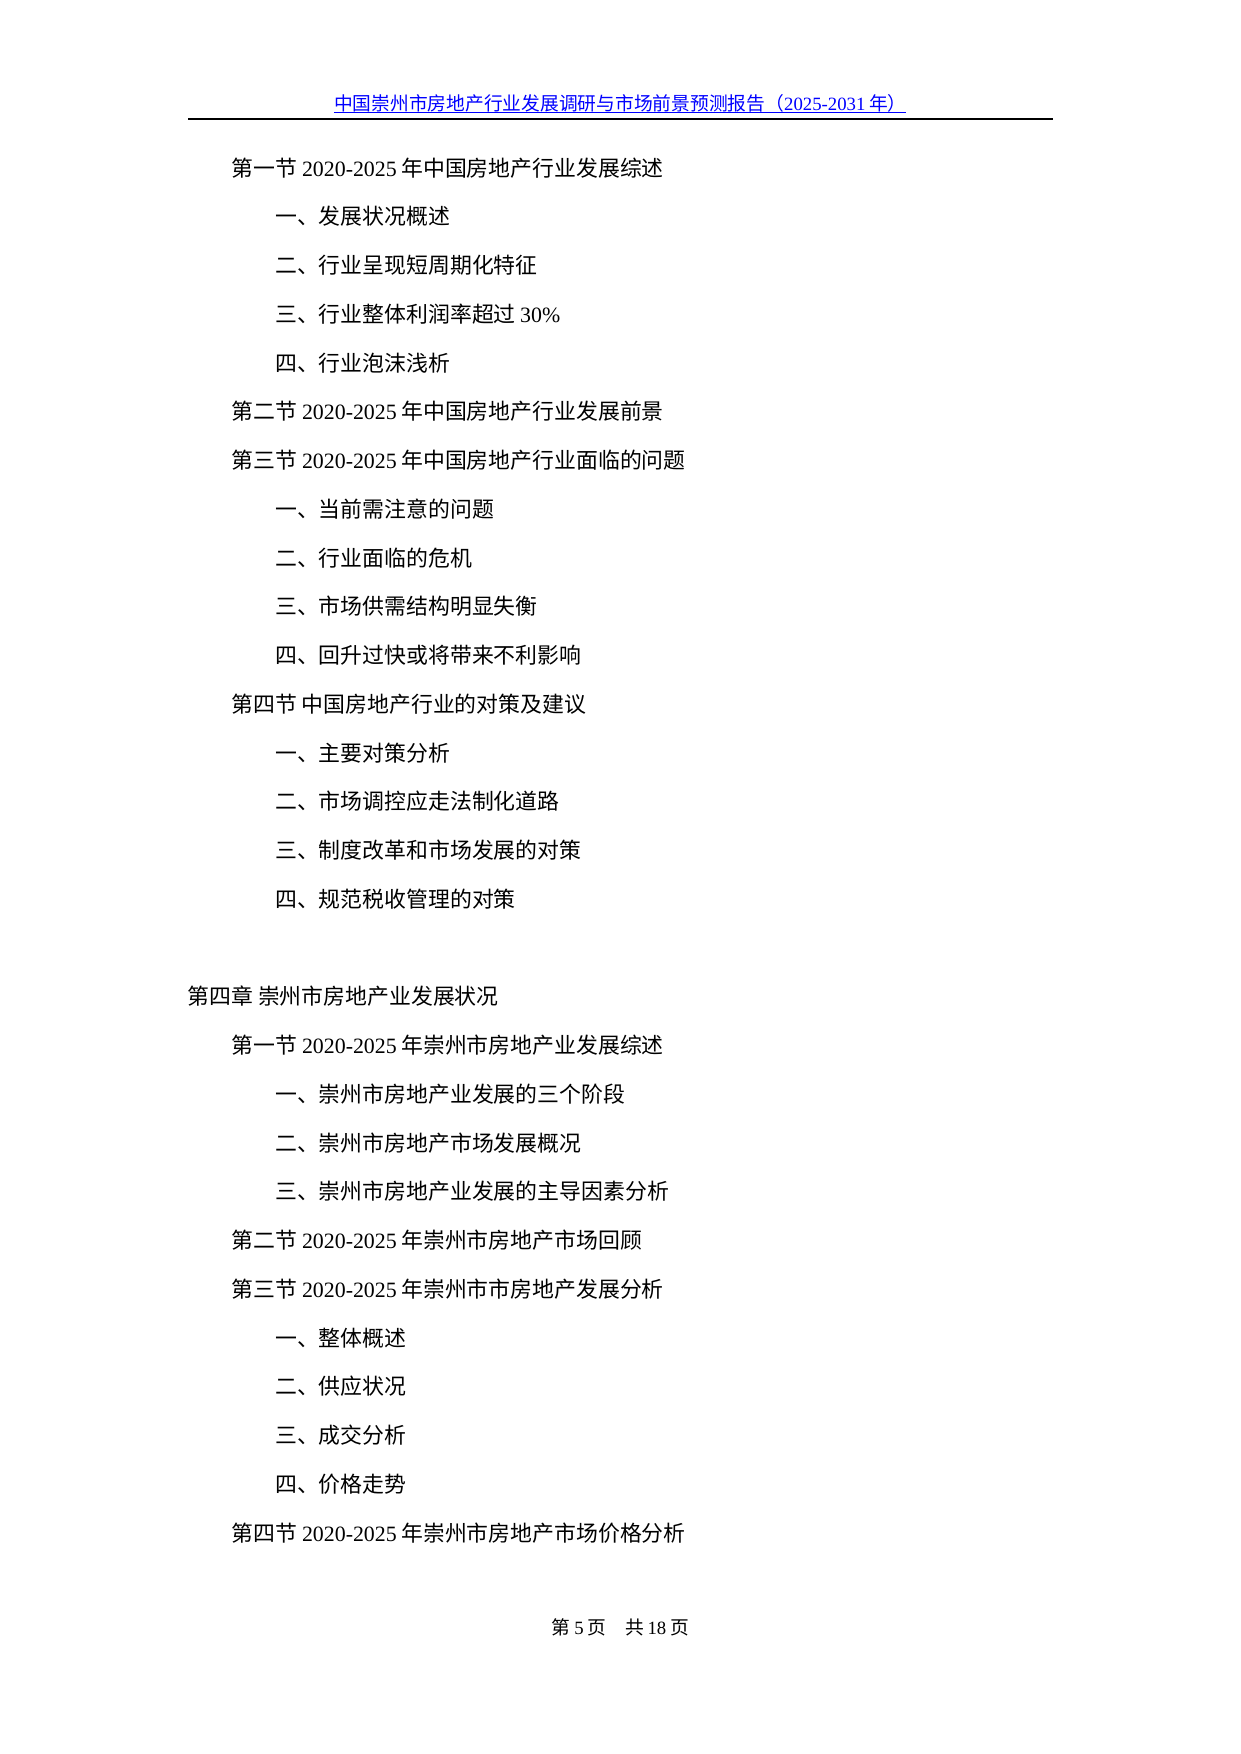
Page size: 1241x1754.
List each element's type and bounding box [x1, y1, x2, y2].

text [187, 150, 1053, 1548]
